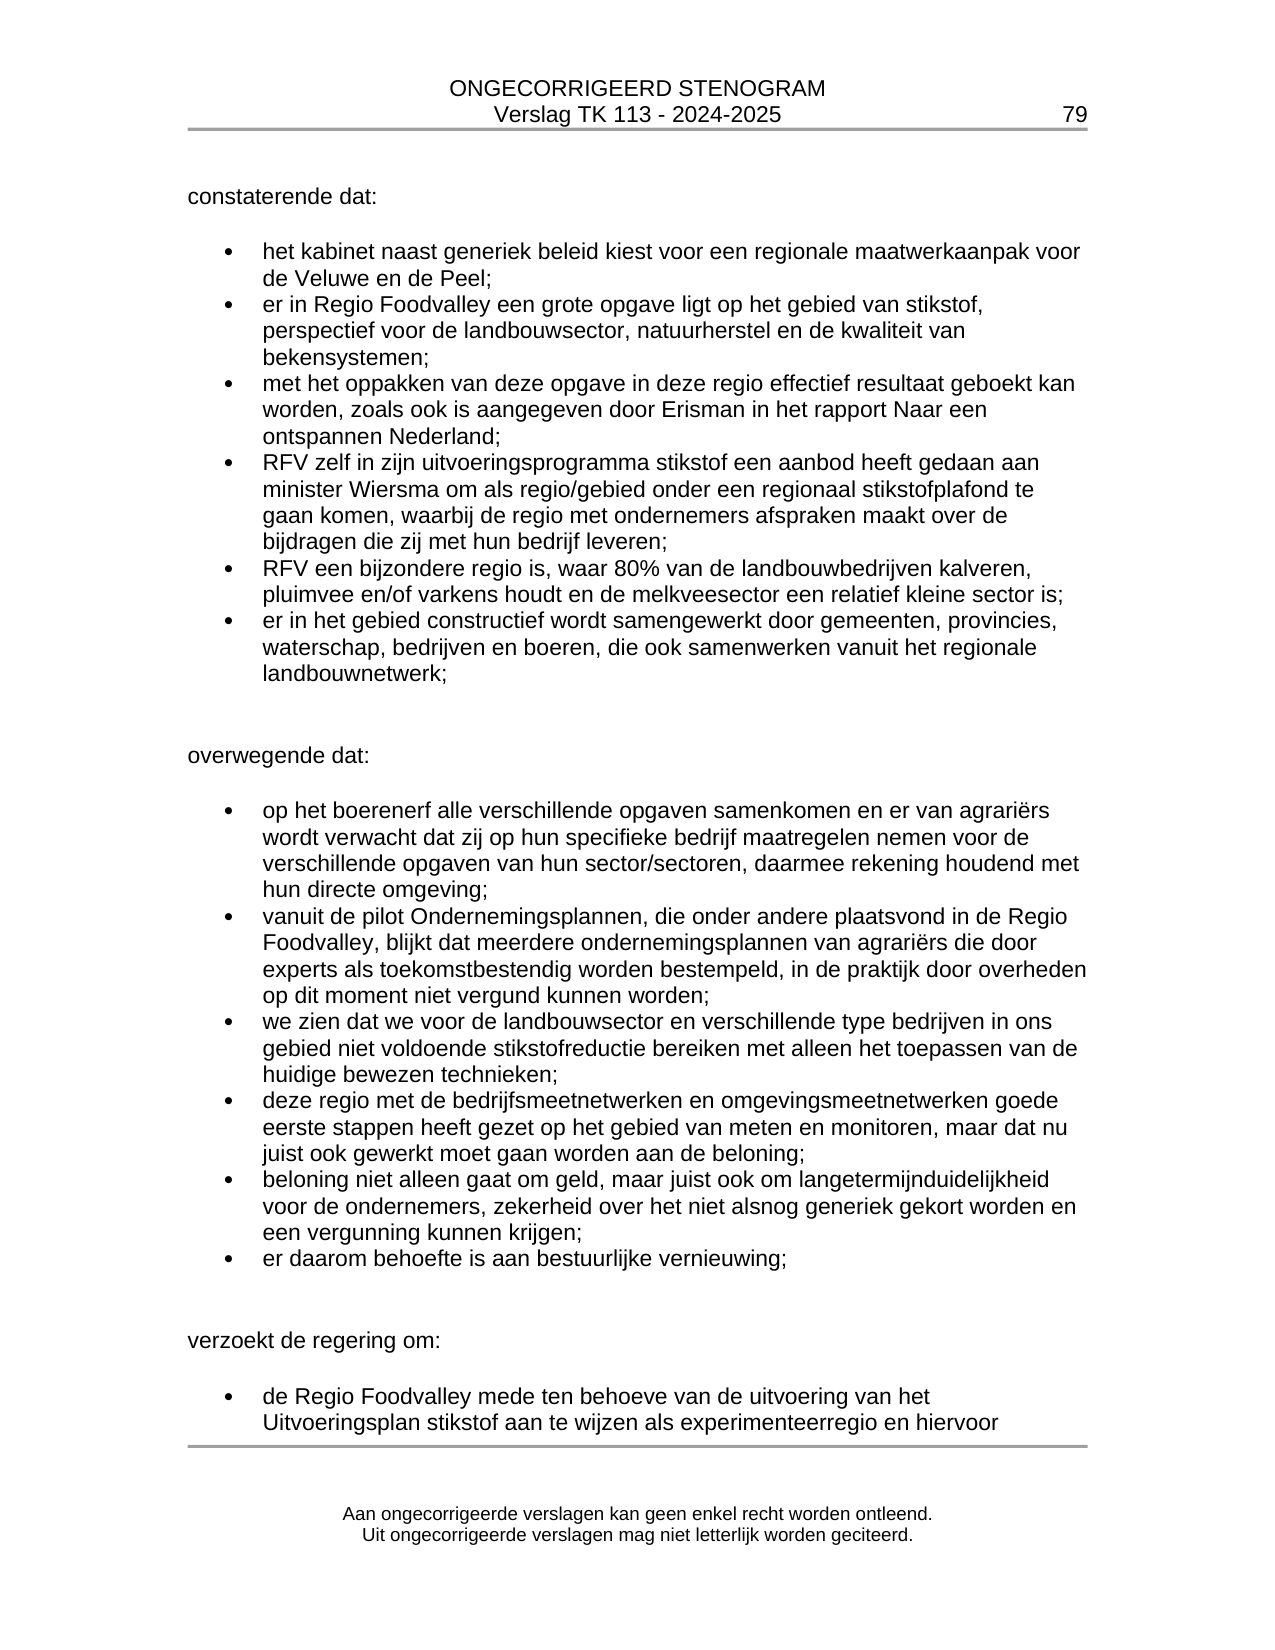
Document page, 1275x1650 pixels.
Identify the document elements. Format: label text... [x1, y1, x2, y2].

list op het boerenerf alle verschillende opgaven samenkomen en er van agrariërs wordt verwacht dat zij op hun specifieke bedrijf maatregelen nemen voor de verschillende opgaven van hun sector/sectoren, daarmee rekening houdend met hun directe omgeving; [225, 797, 1087, 903]
list we zien dat we voor de landbouwsector en verschillende type bedrijven in ons gebied niet voldoende stikstofreductie bereiken met alleen het toepassen van de huidige bewezen technieken; [225, 1008, 1087, 1087]
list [225, 1383, 1087, 1436]
list beloning niet alleen gaat om geld, maar juist ook om langetermijnduidelijkheid voor de ondernemers, zekerheid over het niet alsnog generiek gekort worden en een vergunning kunnen krijgen; [225, 1166, 1087, 1245]
list er in het gebied constructief wordt samengewerkt door gemeenten, provincies, waterschap, bedrijven en boeren, die ook samenwerken vanuit het regionale landbouwnetwerk; [225, 607, 1087, 686]
text overwegende dat: [187, 716, 1087, 768]
list RFV een bijzondere regio is, waar 80% van de landbouwbedrijven kalveren, pluimvee en/of varkens houdt en de melkveesector een relatief kleine sector is; [225, 554, 1087, 607]
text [187, 156, 1087, 209]
list deze regio met de bedrijfsmeetnetwerken en omgevingsmeetnetwerken goede eerste stappen heeft gezet op het gebied van meten en monitoren, maar dat nu juist ook gewerkt moet gaan worden aan de beloning; [225, 1087, 1087, 1166]
list het kabinet naast generiek beleid kiest voor een regionale maatwerkaanpak voor de Veluwe en de Peel; [225, 238, 1087, 291]
list er in Regio Foodvalley een grote opgave ligt op het gebied van stikstof, perspectief voor de landbouwsector, natuurherstel en de kwaliteit van bekensystemen; [225, 291, 1087, 370]
list er daarom behoefte is aan bestuurlijke vernieuwing; [225, 1245, 1087, 1272]
list vanuit de pilot Ondernemingsplannen, die onder andere plaatsvond in de Regio Foodvalley, blijkt dat meerdere ondernemingsplannen van agrariërs die door experts als toekomstbestendig worden bestempeld, in de praktijk door overheden op dit moment niet vergund kunnen worden; [225, 903, 1087, 1008]
list RFV zelf in zijn uitvoeringsprogramma stikstof een aanbod heeft gedaan aan minister Wiersma om als regio/gebied onder een regionaal stikstofplafond te gaan komen, waarbij de regio met ondernemers afspraken maakt over de bijdragen die zij met hun bedrijf leveren; [225, 449, 1087, 554]
list met het oppakken van deze opgave in deze regio effectief resultaat geboekt kan worden, zoals ook is aangegeven door Erisman in het rapport Naar een ontspannen Nederland; [225, 370, 1087, 449]
text verzoekt de regering om: [187, 1301, 1087, 1354]
